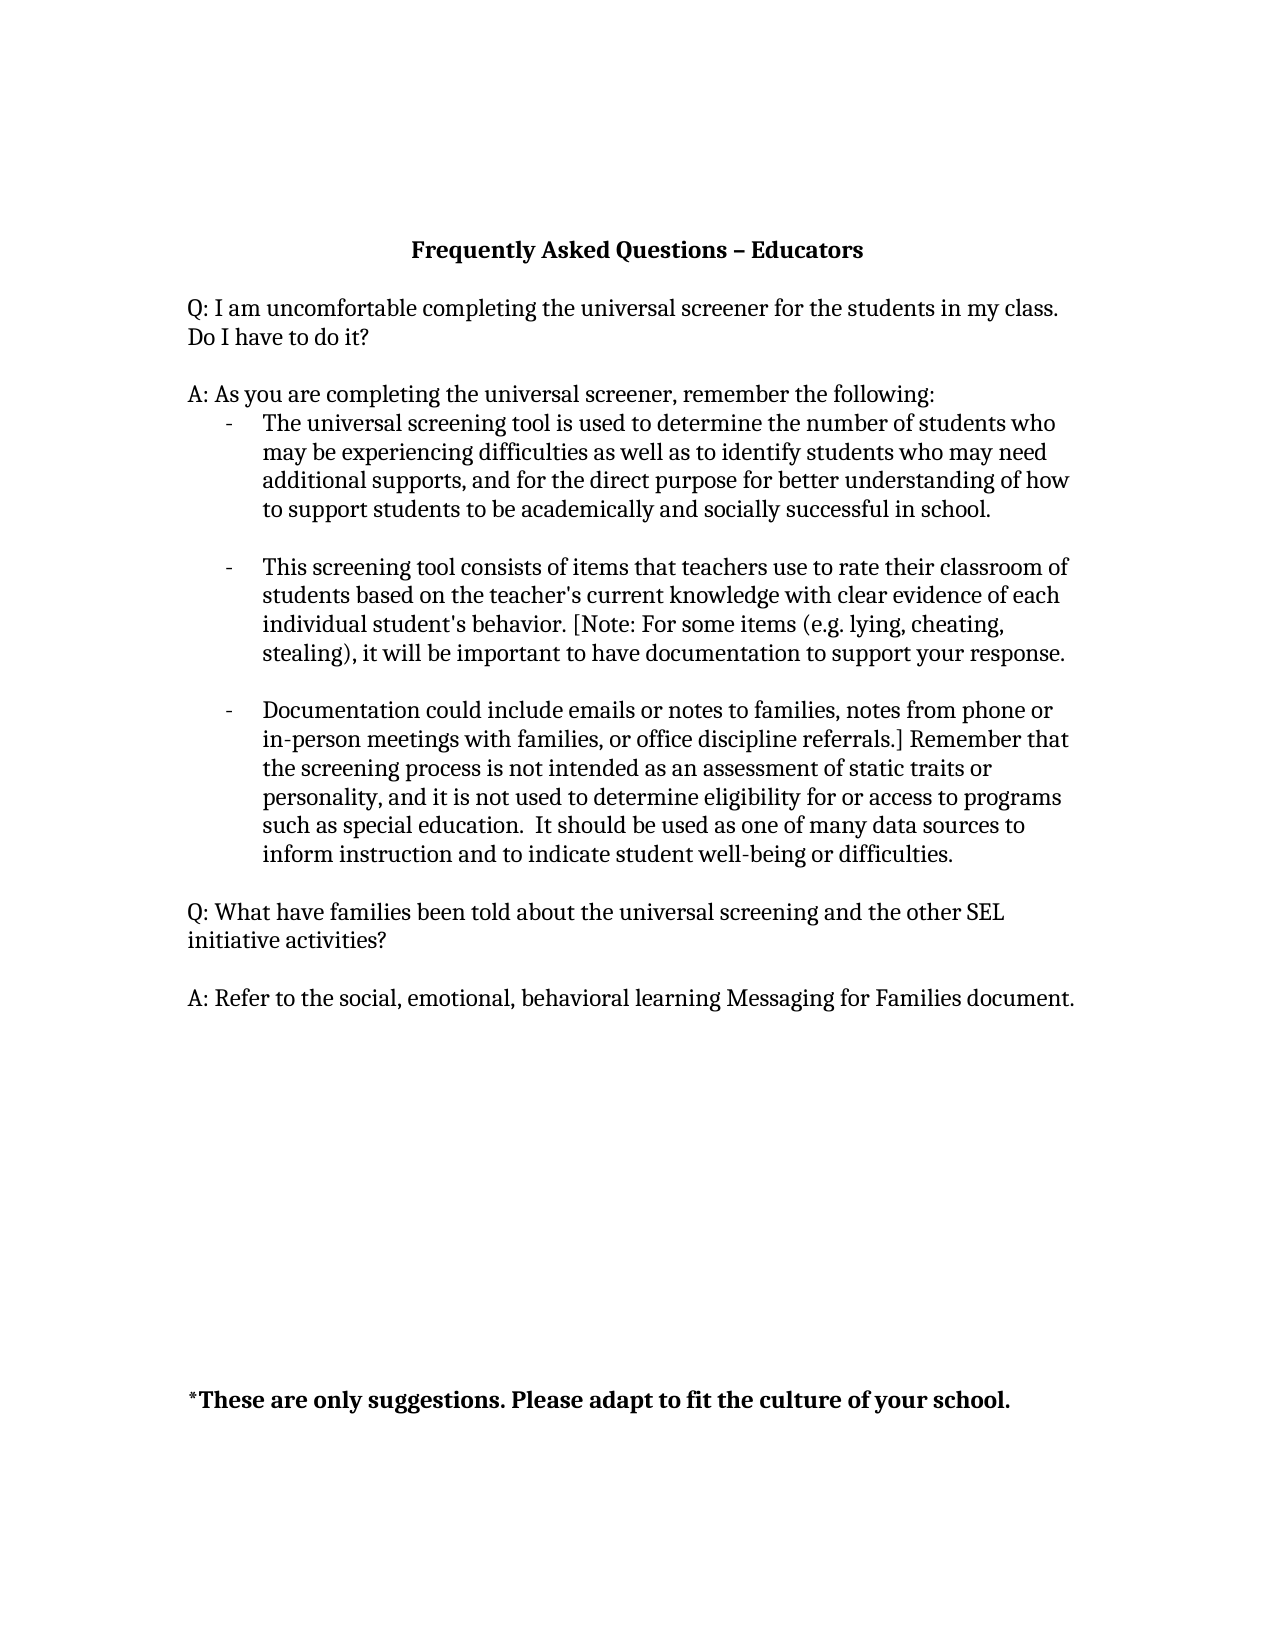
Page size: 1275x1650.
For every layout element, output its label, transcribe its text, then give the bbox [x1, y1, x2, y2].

text Frequently Asked Questions – Educators [187, 236, 1087, 265]
list This screening tool consists of items that teachers use to rate their classroom of students based on the teacher's current knowledge with clear evidence of each individual student's behavior. [Note: For some items (e.g. lying, cheating, stealing), it will be important to have documentation to support your response. [225, 552, 1087, 667]
text Q: I am uncomfortable completing the universal screener for the students in my class. Do I have to do it? [187, 294, 1087, 351]
list Documentation could include emails or notes to families, notes from phone or in-person meetings with families, or office discipline referrals.] Remember that the screening process is not intended as an assessment of static traits or personality, and it is not used to determine eligibility for or access to programs such as special education. It should be used as one of many data sources to inform instruction and to indicate student well-being or difficulties. [225, 696, 1087, 869]
list The universal screening tool is used to determine the number of students who may be experiencing difficulties as well as to identify students who may need additional supports, and for the direct purpose for better understanding of how to support students to be academically and socially successful in school. [225, 409, 1087, 524]
text A: As you are completing the universal screener, remember the following: [187, 380, 1087, 409]
text *These are only suggestions. Please adapt to fit the culture of your school. [187, 1386, 1087, 1415]
text A: Refer to the social, emotional, behavioral learning Messaging for Families document. [187, 984, 1087, 1012]
text Q: What have families been told about the universal screening and the other SEL initiative activities? [187, 897, 1087, 955]
